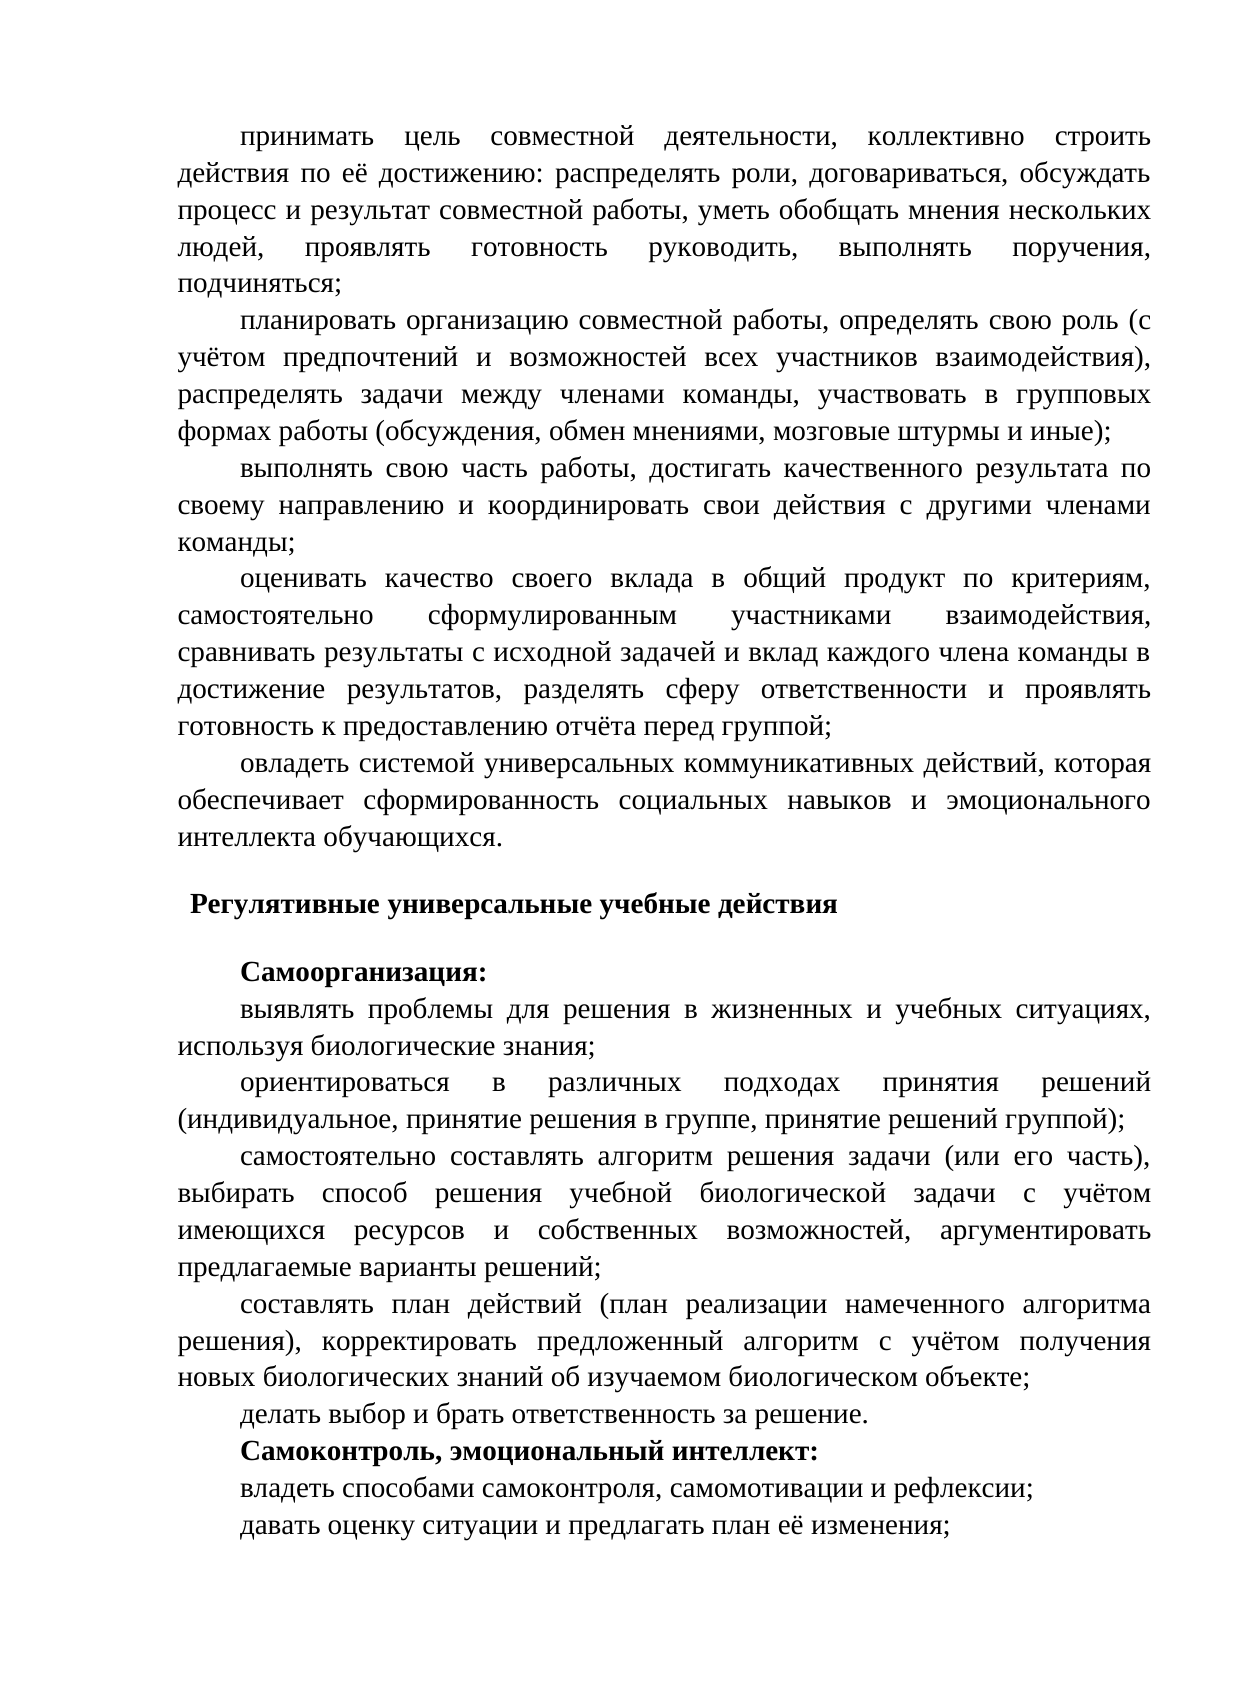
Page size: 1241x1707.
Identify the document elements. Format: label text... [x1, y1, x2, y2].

text делать выбор и брать ответственность за решение. [177, 1396, 1152, 1430]
text выявлять проблемы для решения в жизненных и учебных ситуациях, используя биологические знания; [177, 991, 1152, 1061]
text Регулятивные универсальные учебные действия [190, 886, 1152, 920]
text принимать цель совместной деятельности, коллективно строить действия по её достижению: распределять роли, договариваться, обсуждать процесс и результат совместной работы, уметь обобщать мнения нескольких людей, проявлять готовность руководить, выполнять поручения, подчиняться; [177, 118, 1152, 299]
text давать оценку ситуации и предлагать план её изменения; [177, 1507, 1152, 1541]
text выполнять свою часть работы, достигать качественного результата по своему направлению и координировать свои действия с другими членами команды; [177, 450, 1152, 557]
text оценивать качество своего вклада в общий продукт по критериям, самостоятельно сформулированным участниками взаимодействия, сравнивать результаты с исходной задачей и вклад каждого члена команды в достижение результатов, разделять сферу ответственности и проявлять готовность к предоставлению отчёта перед группой; [177, 561, 1152, 742]
text Самоорганизация: [177, 954, 1152, 987]
text составлять план действий (план реализации намеченного алгоритма решения), корректировать предложенный алгоритм с учётом получения новых биологических знаний об изучаемом биологическом объекте; [177, 1286, 1152, 1393]
text планировать организацию совместной работы, определять свою роль (с учётом предпочтений и возможностей всех участников взаимодействия), распределять задачи между членами команды, участвовать в групповых формах работы (обсуждения, обмен мнениями, мозговые штурмы и иные); [177, 302, 1152, 447]
text самостоятельно составлять алгоритм решения задачи (или его часть), выбирать способ решения учебной биологической задачи с учётом имеющихся ресурсов и собственных возможностей, аргументировать предлагаемые варианты решений; [177, 1138, 1152, 1282]
text владеть способами самоконтроля, самомотивации и рефлексии; [177, 1470, 1152, 1504]
text овладеть системой универсальных коммуникативных действий, которая обеспечивает сформированность социальных навыков и эмоционального интеллекта обучающихся. [177, 745, 1152, 852]
text Самоконтроль, эмоциональный интеллект: [177, 1433, 1152, 1467]
text ориентироваться в различных подходах принятия решений (индивидуальное, принятие решения в группе, принятие решений группой); [177, 1064, 1152, 1135]
